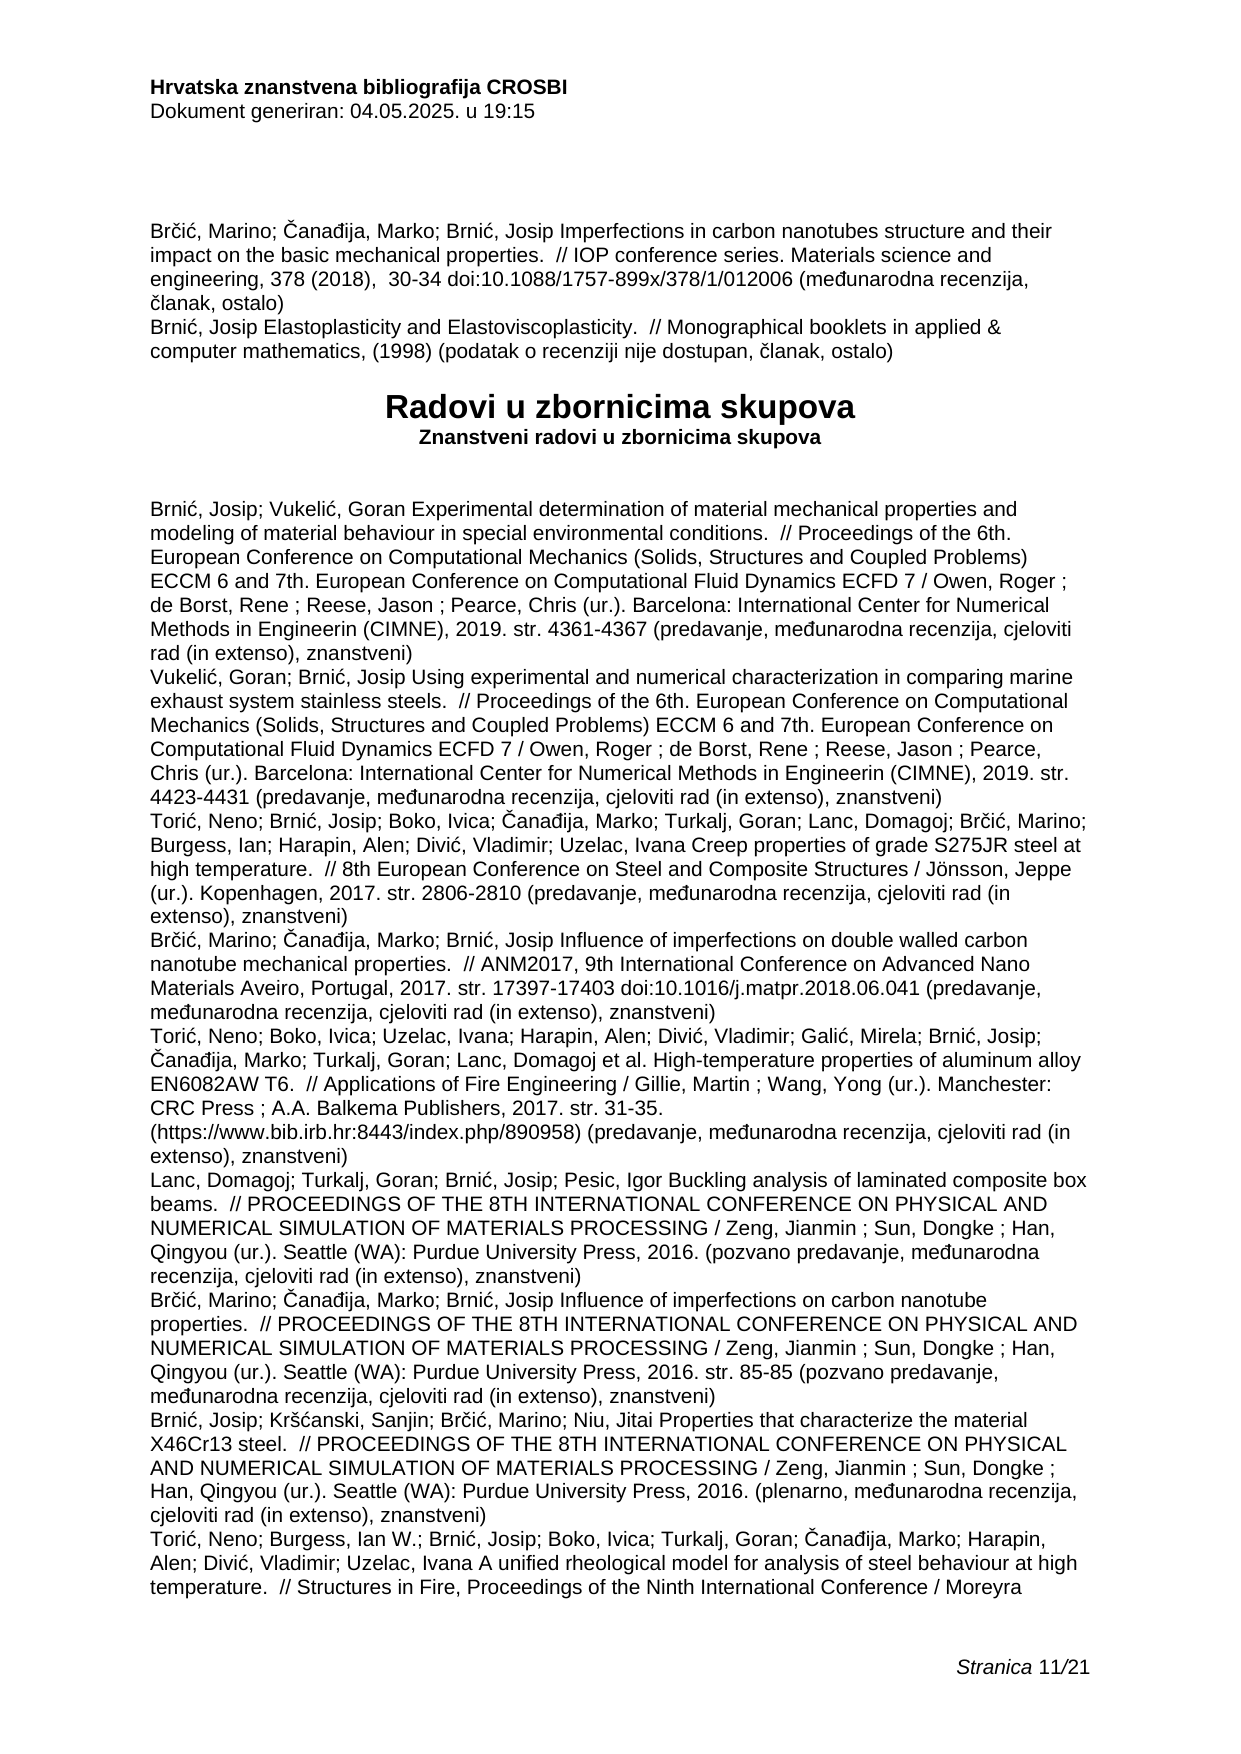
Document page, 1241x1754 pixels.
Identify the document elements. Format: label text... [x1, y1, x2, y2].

text Brčić, Marino; Čanađija, Marko; Brnić, Josip [150, 928, 1090, 1024]
text Torić, Neno; Boko, Ivica; Uzelac, Ivana; Harapin, Alen; Divić, Vladimir; Galić, Mirela; Brnić, Josip; Čanađija, Marko; Turkalj, Goran; Lanc, Domagoj et al. [150, 1024, 1090, 1168]
text Lanc, Domagoj; Turkalj, Goran; Brnić, Josip; Pesic, Igor [150, 1168, 1090, 1288]
subtitle Radovi u zbornicima skupova [150, 387, 1090, 425]
text Brnić, Josip; Kršćanski, Sanjin; Brčić, Marino; Niu, Jitai [150, 1407, 1090, 1527]
subtitle Znanstveni radovi u zbornicima skupova [150, 425, 1090, 449]
text Brnić, Josip; Vukelić, Goran [150, 497, 1090, 665]
text Brnić, Josip [150, 315, 1090, 363]
text Vukelić, Goran; Brnić, Josip [150, 665, 1090, 808]
text Brčić, Marino; Čanađija, Marko; Brnić, Josip [150, 219, 1090, 315]
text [150, 1527, 1090, 1599]
text Brčić, Marino; Čanađija, Marko; Brnić, Josip [150, 1288, 1090, 1407]
text Torić, Neno; Brnić, Josip; Boko, Ivica; Čanađija, Marko; Turkalj, Goran; Lanc, Domagoj; Brčić, Marino; Burgess, Ian; Harapin, Alen; Divić, Vladimir; Uzelac, Ivana [150, 808, 1090, 928]
